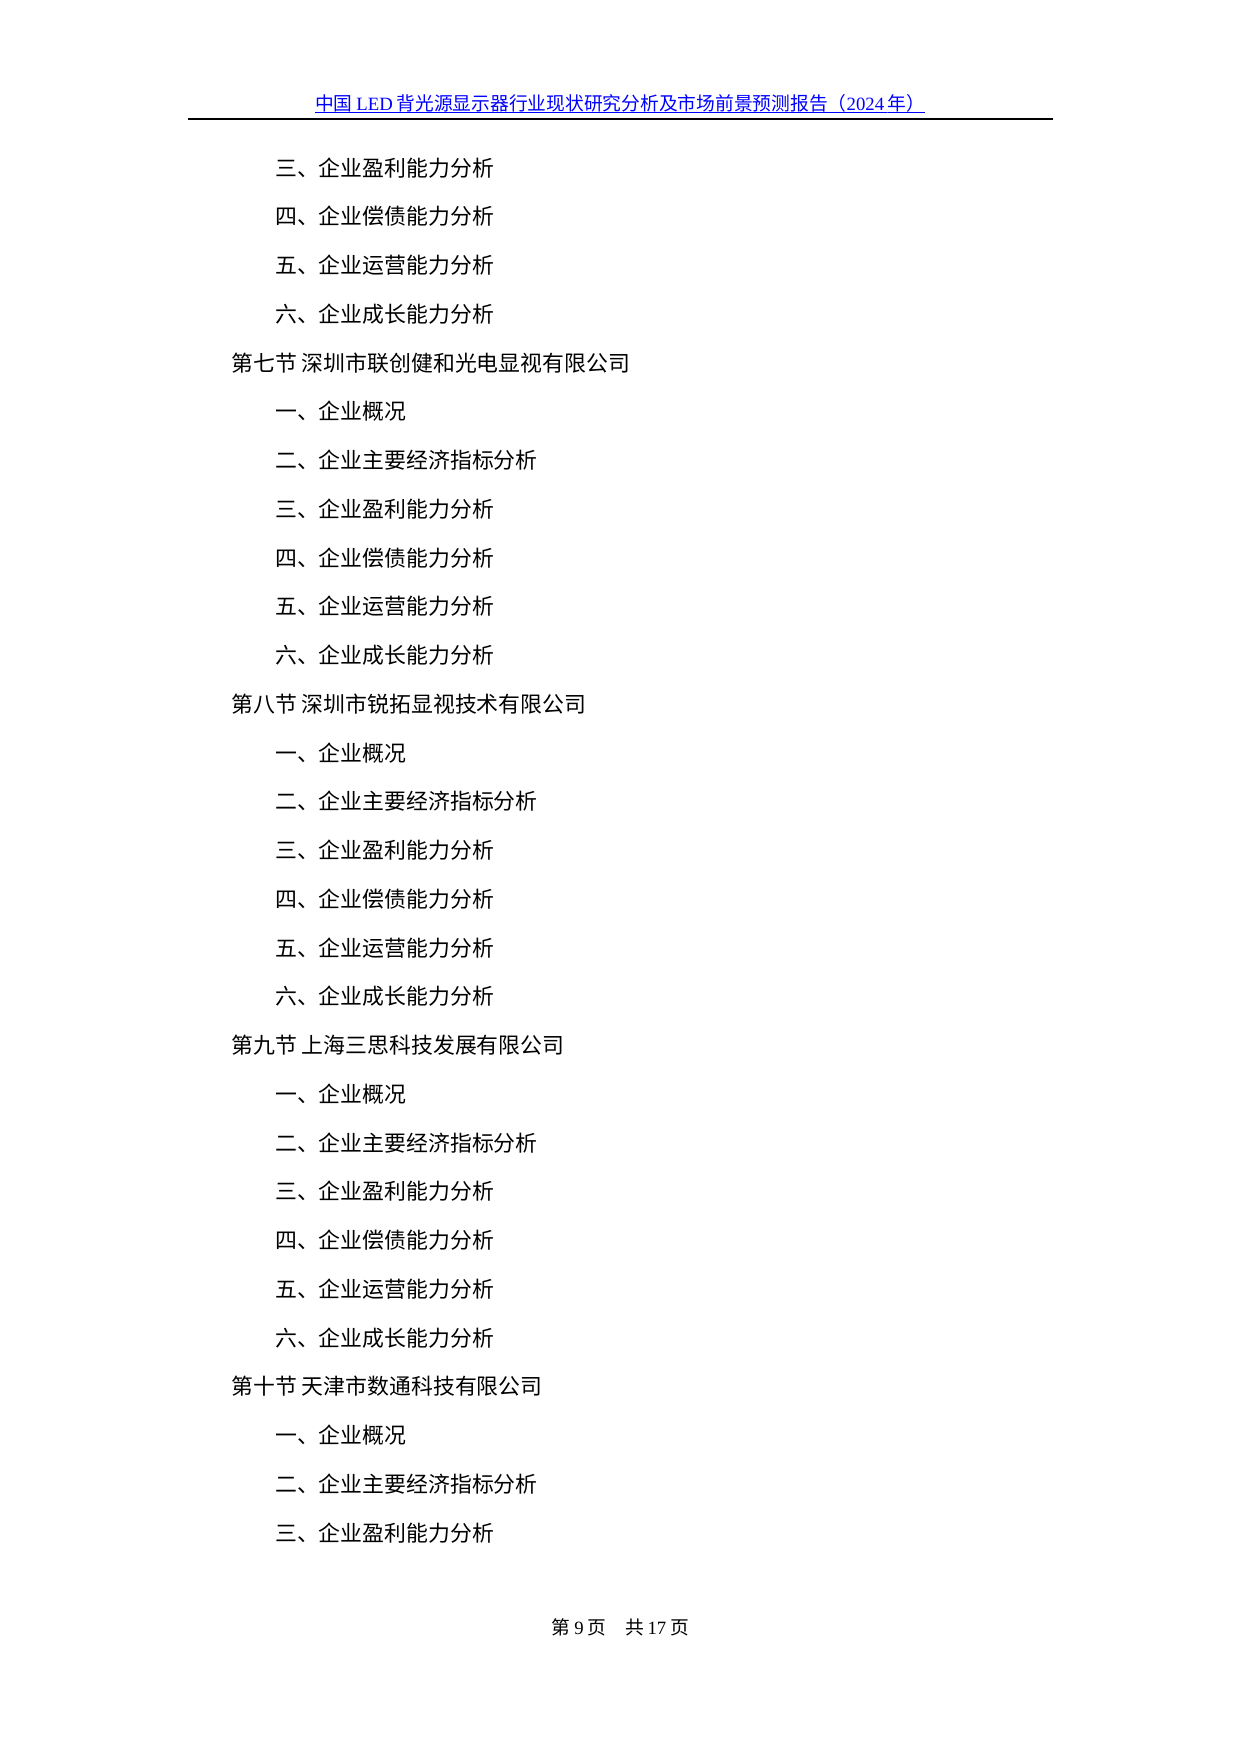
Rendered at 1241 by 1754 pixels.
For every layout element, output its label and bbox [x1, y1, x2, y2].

text [187, 150, 1053, 1548]
